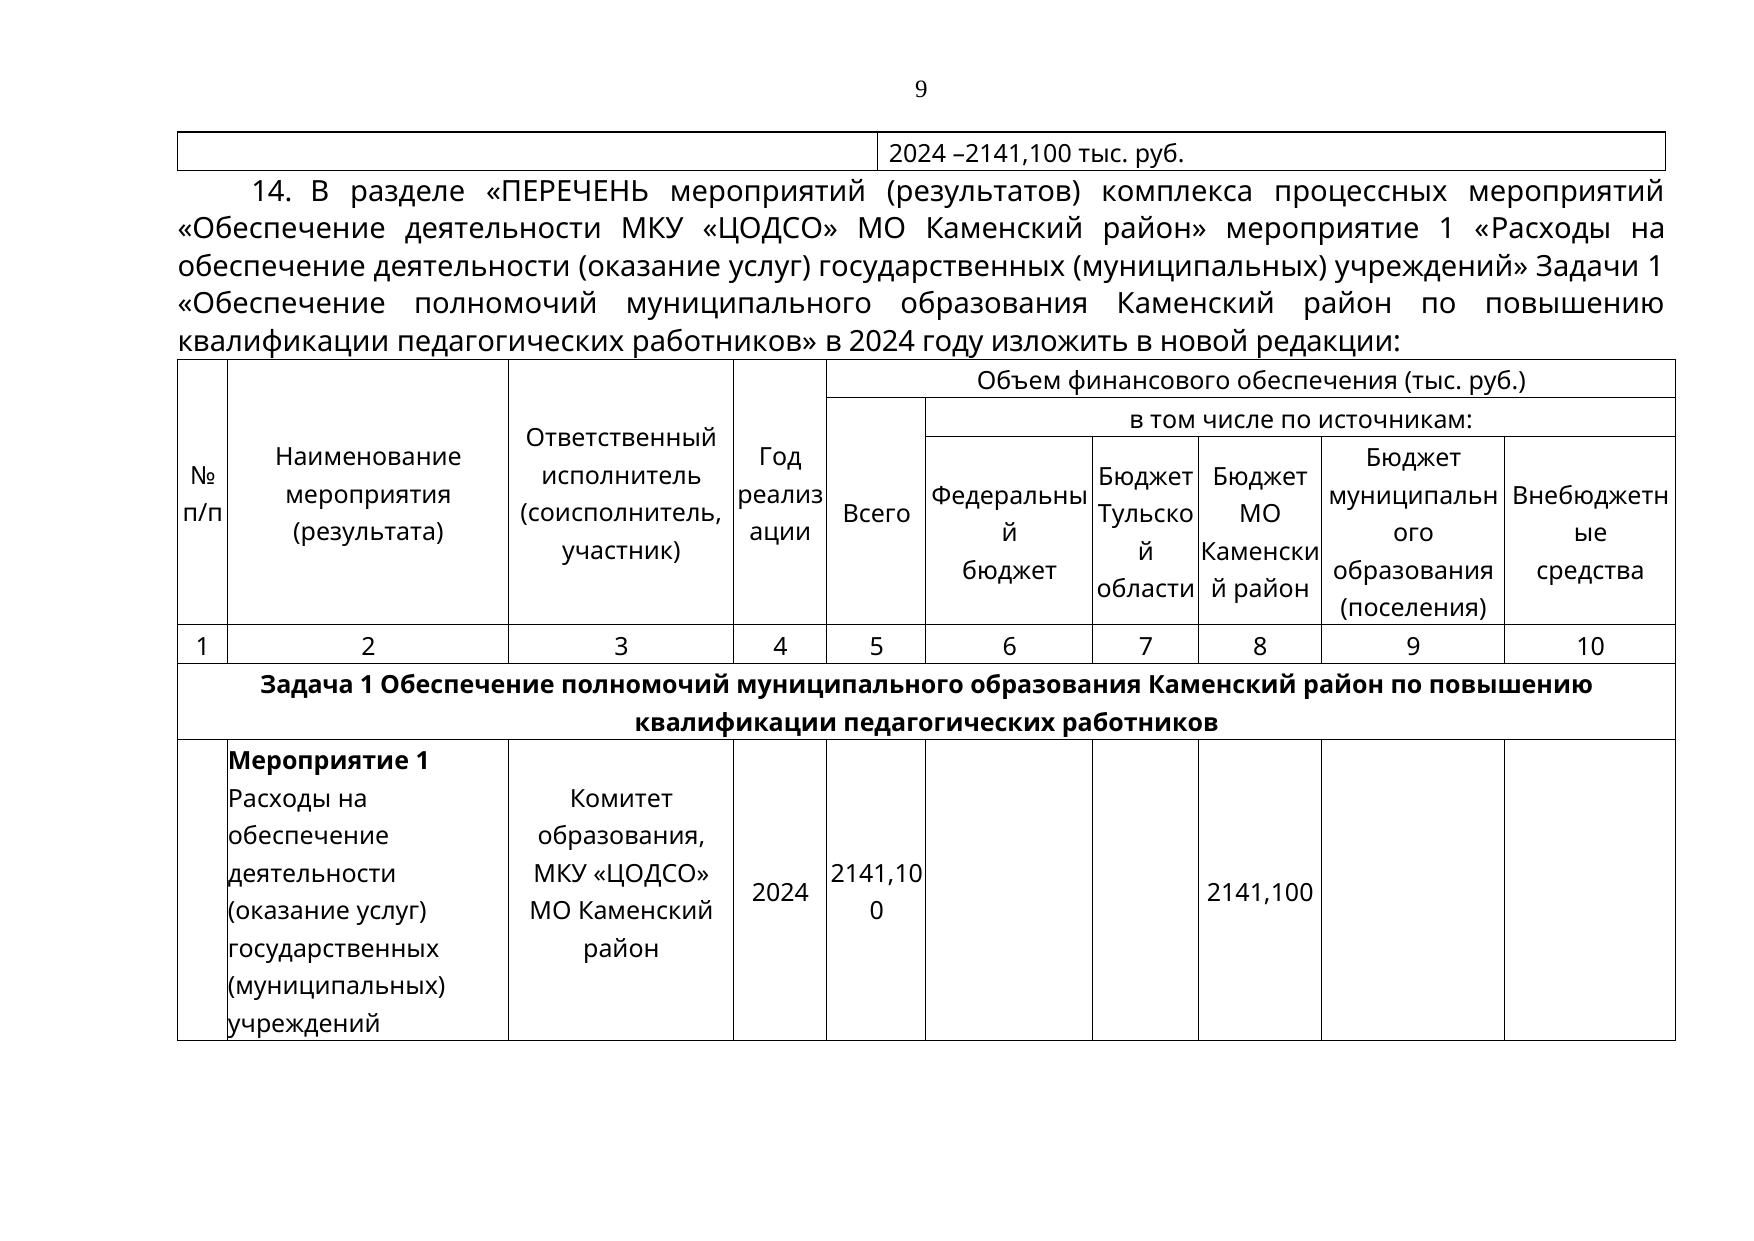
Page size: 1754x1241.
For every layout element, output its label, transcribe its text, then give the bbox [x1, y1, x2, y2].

table_cell 7 [1093, 625, 1198, 663]
table_cell Мероприятие 1 Расходы на обеспечение деятельности (оказание услуг) государственных (муниципальных) учреждений [228, 740, 508, 1040]
table_cell Всего [827, 398, 925, 624]
table_header № п/п [178, 360, 227, 624]
table_cell 2141,100 [1199, 740, 1321, 1040]
table_header Объем финансового обеспечения (тыс. руб.) [827, 360, 1675, 397]
table_header Год реализации [734, 360, 826, 624]
table_cell Федеральный бюджет [926, 437, 1092, 624]
table_header Наименование мероприятия (результата) [228, 360, 508, 624]
table_cell Бюджет МО Каменский район [1199, 437, 1321, 624]
table_cell [1093, 740, 1198, 1040]
table_header Ответственный исполнитель (соисполнитель, участник) [509, 360, 733, 624]
table_cell 9 [1322, 625, 1504, 663]
table_cell в том числе по источникам: [926, 398, 1675, 436]
table_cell [1322, 740, 1504, 1040]
table_cell 10 [1505, 625, 1675, 663]
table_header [878, 133, 1665, 170]
table_cell 5 [827, 625, 925, 663]
table_cell Внебюджетные средства [1505, 437, 1675, 624]
table_cell Бюджет муниципального образования (поселения) [1322, 437, 1504, 624]
table_cell 8 [1199, 625, 1321, 663]
table_cell 3 [509, 625, 733, 663]
table_cell [926, 740, 1092, 1040]
list В разделе «ПЕРЕЧЕНЬ мероприятий (результатов) комплекса процессных мероприятий «Обеспечение деятельности МКУ «ЦОДСО» МО Каменский район» мероприятие 1 «Расходы на обеспечение деятельности (оказание услуг) государственных (муниципальных) учреждений» Задачи 1 «Обеспечение полномочий муниципального образования Каменский район по повышению квалификации педагогических работников» в 2024 году изложить в новой редакции: [177, 171, 1665, 358]
table_cell 2024 [734, 740, 826, 1040]
table_cell Задача 1 Обеспечение полномочий муниципального образования Каменский район по повышению квалификации педагогических работников [178, 664, 1675, 739]
table_cell 4 [734, 625, 826, 663]
table_cell 2141,100 [827, 740, 925, 1040]
table_cell [178, 740, 227, 1040]
table_cell [1505, 740, 1675, 1040]
table_cell 6 [926, 625, 1092, 663]
table_cell Бюджет Тульской области [1093, 437, 1198, 624]
table_cell 2 [228, 625, 508, 663]
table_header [178, 133, 877, 170]
table_cell 1 [178, 625, 227, 663]
table_cell Комитет образования, МКУ «ЦОДСО» МО Каменский район [509, 740, 733, 1040]
